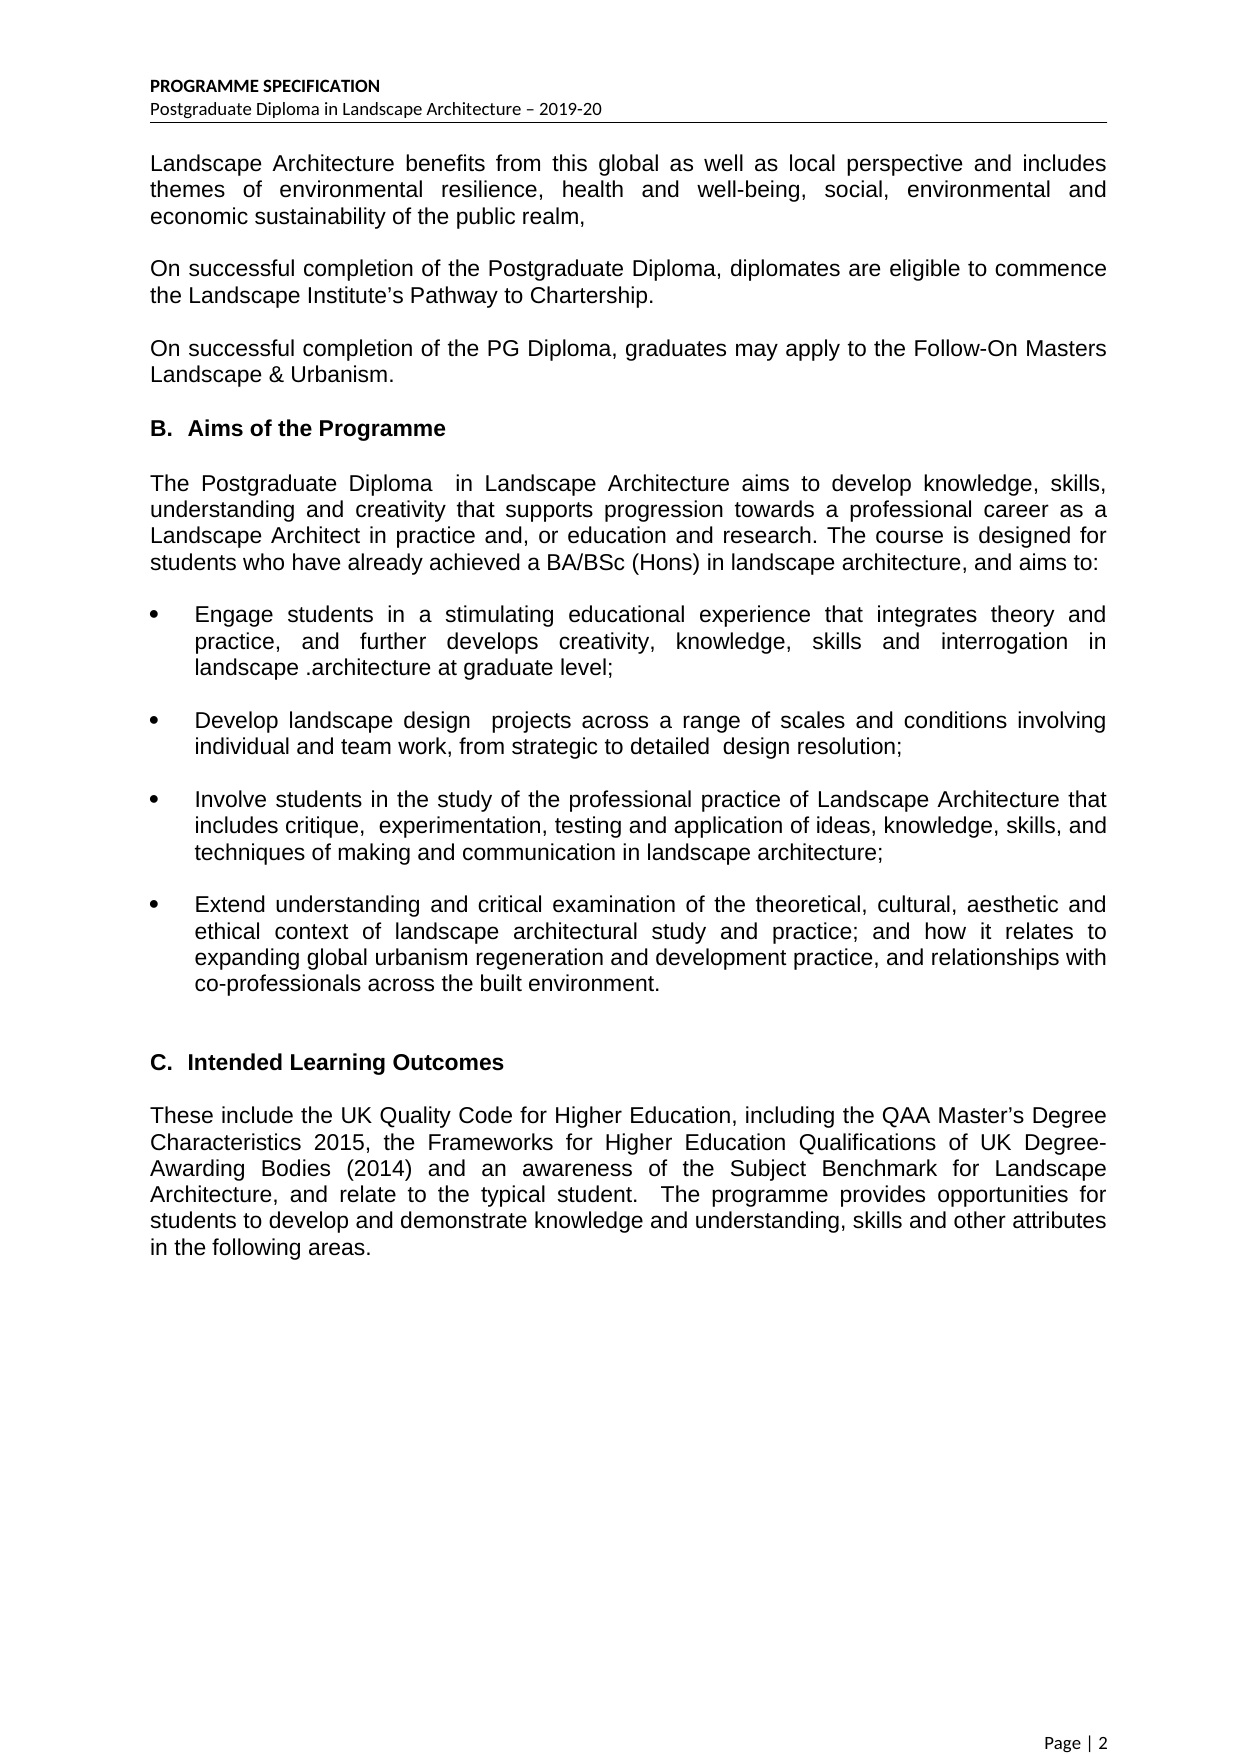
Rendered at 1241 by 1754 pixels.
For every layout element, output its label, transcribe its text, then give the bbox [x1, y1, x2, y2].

list Extend understanding and critical examination of the theoretical, cultural, aesthetic and ethical context of landscape architectural study and practice; and how it relates to expanding global urbanism regeneration and development practice, and relationships with co-professionals across the built environment. [150, 891, 1107, 997]
list Develop landscape design projects across a range of scales and conditions involving individual and team work, from strategic to detailed design resolution; [150, 707, 1107, 759]
list Intended Learning Outcomes [150, 1049, 1107, 1076]
list Engage students in a stimulating educational experience that integrates theory and practice, and further develops creativity, knowledge, skills and interrogation in landscape .architecture at graduate level; [150, 601, 1107, 680]
list Involve students in the study of the professional practice of Landscape Architecture that includes critique, experimentation, testing and application of ideas, knowledge, skills, and techniques of making and communication in landscape architecture; [150, 786, 1107, 865]
list Aims of the Programme [150, 415, 1107, 442]
text The Postgraduate Diploma in Landscape Architecture aims to develop knowledge, skills, understanding and creativity that supports progression towards a professional career as a Landscape Architect in practice and, or education and research. The course is designed for students who have already achieved a BA/BSc (Hons) in landscape architecture, and aims to: [150, 469, 1107, 575]
list These include the UK Quality Code for Higher Education, including the QAA Master’s Degree Characteristics 2015, the Frameworks for Higher Education Qualifications of UK Degree-Awarding Bodies (2014) and an awareness of the Subject Benchmark for Landscape Architecture, and relate to the typical student. The programme provides opportunities for students to develop and demonstrate knowledge and understanding, skills and other attributes in the following areas. [150, 1102, 1107, 1260]
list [150, 150, 1107, 229]
text On successful completion of the Postgraduate Diploma, diplomates are eligible to commence the Landscape Institute’s Pathway to Chartership. [150, 255, 1107, 308]
text On successful completion of the PG Diploma, graduates may apply to the Follow-On Masters Landscape & Urbanism. [150, 334, 1107, 387]
